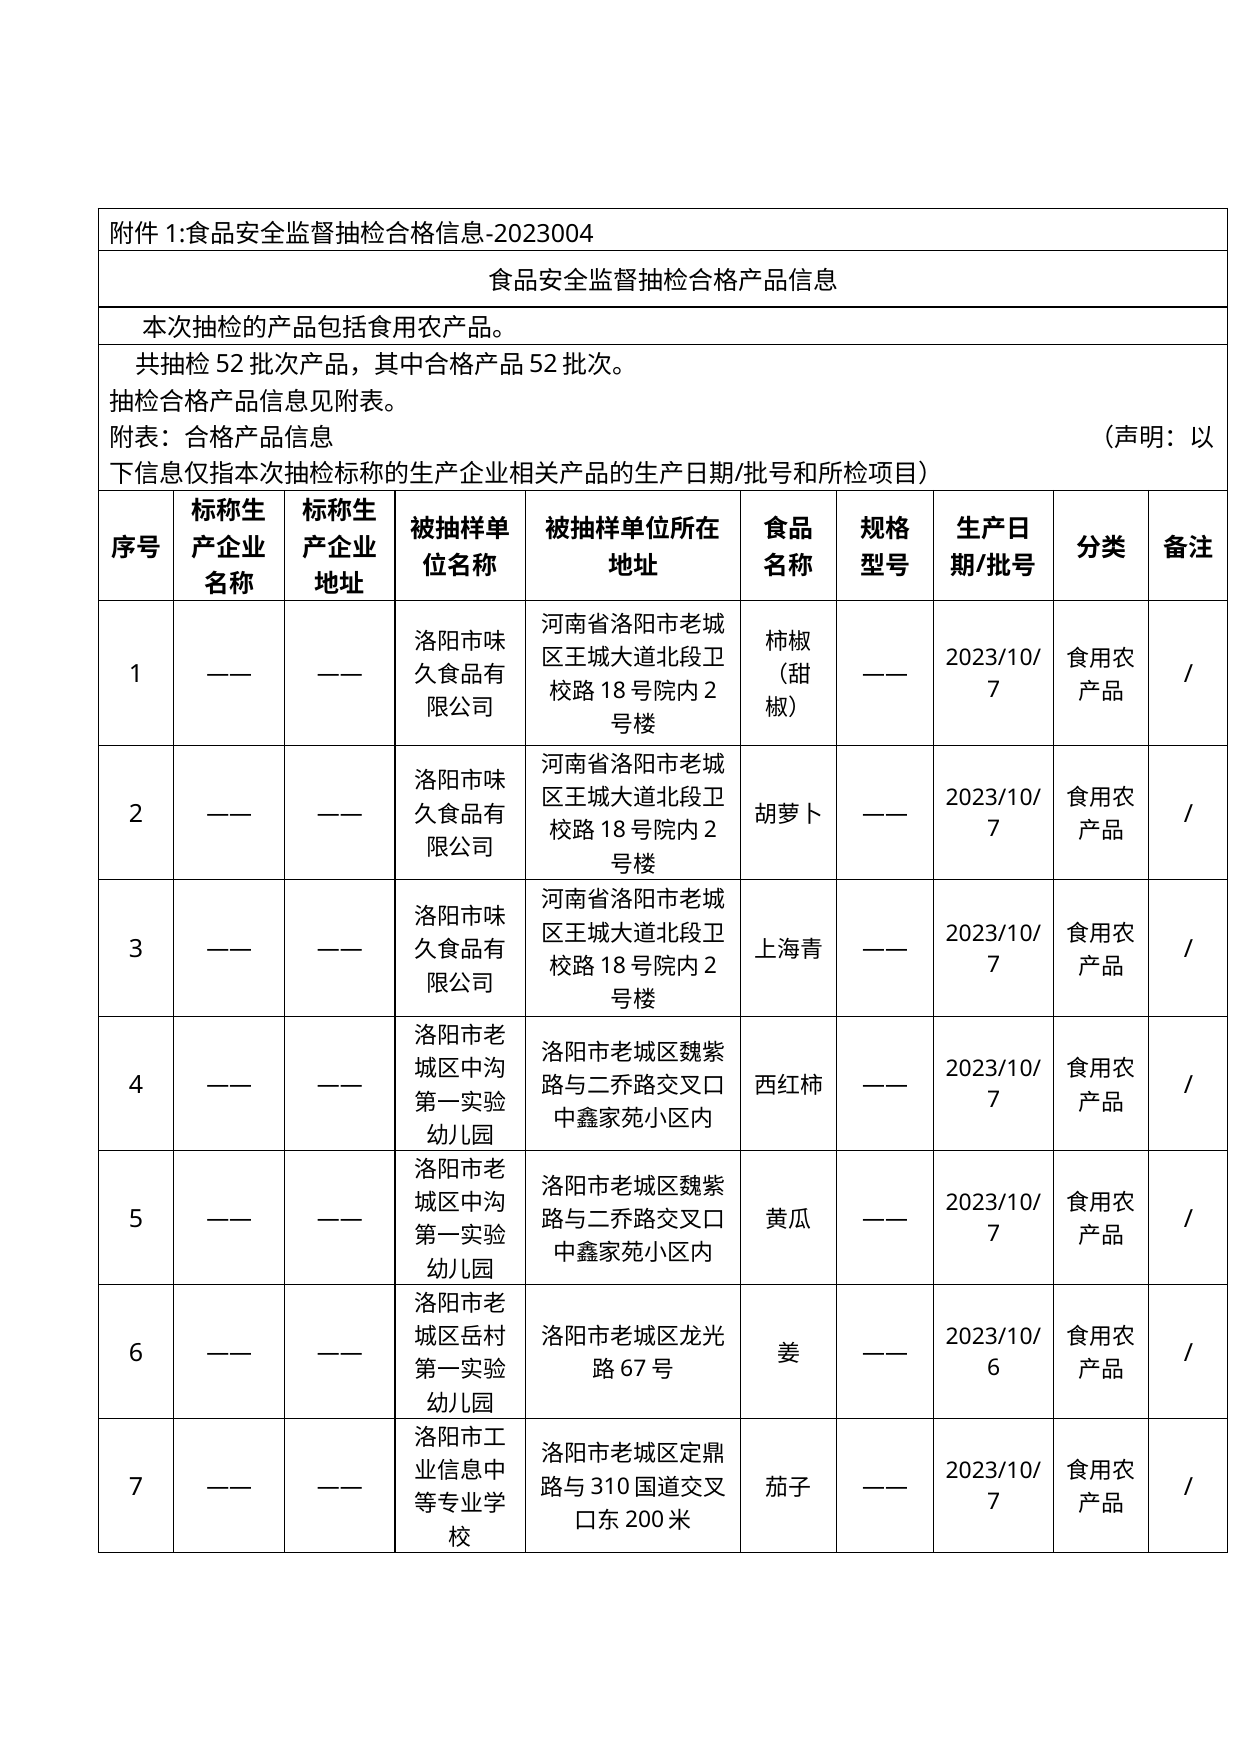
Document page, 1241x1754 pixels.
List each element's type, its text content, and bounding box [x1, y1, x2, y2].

table_cell 洛阳市味久食品有限公司 [396, 880, 525, 1016]
table_cell 洛阳市老城区中沟第一实验幼儿园 [396, 1151, 525, 1284]
table_cell 2023/10/7 [934, 1419, 1053, 1552]
table_cell 洛阳市味久食品有限公司 [396, 746, 525, 879]
table_cell 规格型号 [837, 491, 933, 599]
table_cell 2023/10/7 [934, 1151, 1053, 1284]
table_cell —— [174, 746, 284, 879]
table_cell 4 [99, 1017, 173, 1150]
table_cell —— [174, 601, 284, 745]
table_cell 洛阳市老城区龙光路67号 [526, 1285, 740, 1418]
table_cell 被抽样单位名称 [396, 491, 525, 599]
table_cell 洛阳市工业信息中等专业学校 [396, 1419, 525, 1552]
table_cell —— [174, 1419, 284, 1552]
table_cell —— [837, 1017, 933, 1150]
table_cell / [1149, 1285, 1227, 1418]
table_cell 柿椒（甜椒） [741, 601, 836, 745]
table_cell / [1149, 601, 1227, 745]
table_cell —— [174, 1151, 284, 1284]
table_cell 共抽检52批次产品，其中合格产品52批次。 抽检合格产品信息见附表。 附表：合格产品信息 （声明：以下信息仅指本次抽检标称的生产企业相关产品的生产日期/批号和所检项目） [99, 345, 1227, 490]
table_cell 胡萝卜 [741, 746, 836, 879]
table_cell 洛阳市老城区魏紫路与二乔路交叉口中鑫家苑小区内 [526, 1151, 740, 1284]
table_cell 黄瓜 [741, 1151, 836, 1284]
table_cell 食用农产品 [1054, 1151, 1148, 1284]
table_cell —— [285, 1151, 394, 1284]
table_cell 河南省洛阳市老城区王城大道北段卫校路18号院内2号楼 [526, 746, 740, 879]
table_cell —— [837, 880, 933, 1016]
table_cell —— [285, 1285, 394, 1418]
table_cell 洛阳市老城区中沟第一实验幼儿园 [396, 1017, 525, 1150]
table_cell 食用农产品 [1054, 1419, 1148, 1552]
table_cell 西红柿 [741, 1017, 836, 1150]
table_cell 7 [99, 1419, 173, 1552]
table_cell 洛阳市老城区岳村第一实验幼儿园 [396, 1285, 525, 1418]
table_cell 河南省洛阳市老城区王城大道北段卫校路18号院内2号楼 [526, 601, 740, 745]
table_cell —— [174, 880, 284, 1016]
table_cell —— [285, 880, 394, 1016]
table_cell 3 [99, 880, 173, 1016]
table_cell 2 [99, 746, 173, 879]
table_header 附件1:食品安全监督抽检合格信息-2023004 [99, 209, 1227, 250]
table_cell 河南省洛阳市老城区王城大道北段卫校路18号院内2号楼 [526, 880, 740, 1016]
table_cell 分类 [1054, 491, 1148, 599]
table_cell 食用农产品 [1054, 601, 1148, 745]
table_cell 标称生产企业地址 [285, 491, 394, 599]
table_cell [526, 1419, 740, 1552]
table_cell —— [837, 1285, 933, 1418]
table_cell 6 [99, 1285, 173, 1418]
table_cell —— [285, 601, 394, 745]
table_cell 2023/10/7 [934, 1017, 1053, 1150]
table_cell 被抽样单位所在地址 [526, 491, 740, 599]
table_cell —— [174, 1017, 284, 1150]
table_cell 上海青 [741, 880, 836, 1016]
table_cell / [1149, 746, 1227, 879]
table_cell / [1149, 1151, 1227, 1284]
table_cell 标称生产企业名称 [174, 491, 284, 599]
table_cell 茄子 [741, 1419, 836, 1552]
table_cell —— [837, 1151, 933, 1284]
table_cell 2023/10/7 [934, 746, 1053, 879]
table_cell / [1149, 1017, 1227, 1150]
table_cell 1 [99, 601, 173, 745]
table_cell 序号 [99, 491, 173, 599]
table_cell 洛阳市味久食品有限公司 [396, 601, 525, 745]
table_cell 食品名称 [741, 491, 836, 599]
table_cell 食用农产品 [1054, 1017, 1148, 1150]
table_cell —— [837, 601, 933, 745]
table_cell 生产日期/批号 [934, 491, 1053, 599]
table_cell —— [285, 746, 394, 879]
table_cell —— [285, 1419, 394, 1552]
table_cell 洛阳市老城区魏紫路与二乔路交叉口中鑫家苑小区内 [526, 1017, 740, 1150]
table_cell 2023/10/7 [934, 880, 1053, 1016]
table_cell / [1149, 880, 1227, 1016]
table_cell 本次抽检的产品包括食用农产品。 [99, 308, 1227, 344]
table_cell 备注 [1149, 491, 1227, 599]
table_cell 2023/10/7 [934, 601, 1053, 745]
table_cell 姜 [741, 1285, 836, 1418]
table_cell 5 [99, 1151, 173, 1284]
table_cell —— [174, 1285, 284, 1418]
table_cell 食用农产品 [1054, 746, 1148, 879]
table_cell —— [837, 1419, 933, 1552]
table_cell —— [837, 746, 933, 879]
table_cell 食品安全监督抽检合格产品信息 [99, 251, 1227, 306]
table_cell 食用农产品 [1054, 880, 1148, 1016]
table_cell —— [285, 1017, 394, 1150]
table_cell 2023/10/6 [934, 1285, 1053, 1418]
table_cell / [1149, 1419, 1227, 1552]
table_cell 食用农产品 [1054, 1285, 1148, 1418]
